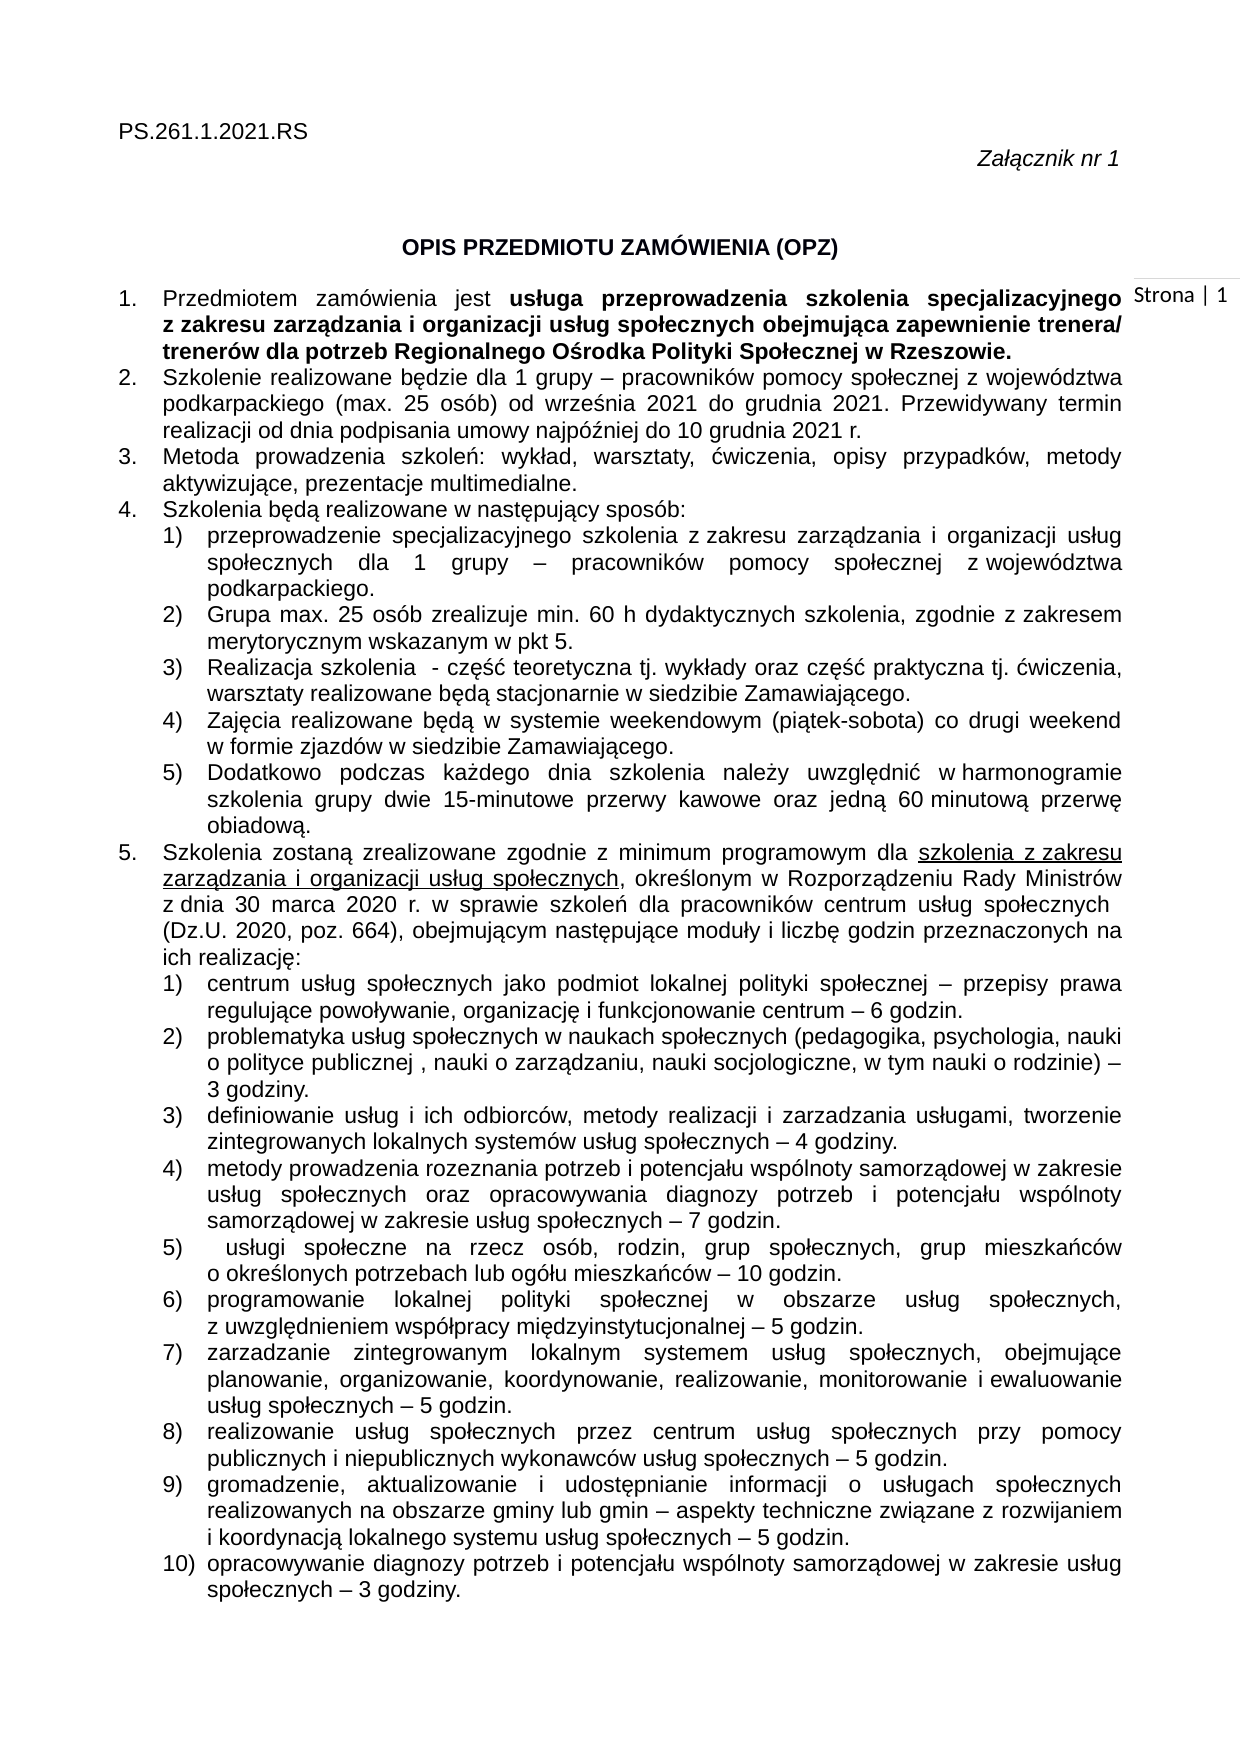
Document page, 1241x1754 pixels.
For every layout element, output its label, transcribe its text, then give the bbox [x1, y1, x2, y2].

list Metoda prowadzenia szkoleń: wykład, warsztaty, ćwiczenia, opisy przypadków, metody aktywizujące, prezentacje multimedialne. [118, 443, 1122, 496]
list programowanie lokalnej polityki społecznej w obszarze usług społecznych, z uwzględnieniem współpracy międzyinstytucjonalnej – 5 godzin. [162, 1286, 1122, 1339]
list Szkolenie realizowane będzie dla 1 grupy – pracowników pomocy społecznej z województwa podkarpackiego (max. 25 osób) od września 2021 do grudnia 2021. Przewidywany termin realizacji od dnia podpisania umowy najpóźniej do 10 grudnia 2021 r. [118, 364, 1122, 443]
list Szkolenia będą realizowane w następujący sposób: [118, 496, 1122, 522]
list gromadzenie, aktualizowanie i udostępnianie informacji o usługach społecznych realizowanych na obszarze gminy lub gmin – aspekty techniczne związane z rozwijaniem i koordynacją lokalnego systemu usług społecznych – 5 godzin. [162, 1471, 1122, 1550]
list zarzadzanie zintegrowanym lokalnym systemem usług społecznych, obejmujące planowanie, organizowanie, koordynowanie, realizowanie, monitorowanie i ewaluowanie usług społecznych – 5 godzin. [162, 1339, 1122, 1418]
text PS.261.1.2021.RS [118, 118, 1122, 144]
list Grupa max. 25 osób zrealizuje min. 60 h dydaktycznych szkolenia, zgodnie z zakresem merytorycznym wskazanym w pkt 5. [162, 601, 1122, 654]
list definiowanie usług i ich odbiorców, metody realizacji i zarzadzania usługami, tworzenie zintegrowanych lokalnych systemów usług społecznych – 4 godziny. [162, 1102, 1122, 1155]
list realizowanie usług społecznych przez centrum usług społecznych przy pomocy publicznych i niepublicznych wykonawców usług społecznych – 5 godzin. [162, 1418, 1122, 1471]
list metody prowadzenia rozeznania potrzeb i potencjału wspólnoty samorządowej w zakresie usług społecznych oraz opracowywania diagnozy potrzeb i potencjału wspólnoty samorządowej w zakresie usług społecznych – 7 godzin. [162, 1155, 1122, 1234]
list Realizacja szkolenia - część teoretyczna tj. wykłady oraz część praktyczna tj. ćwiczenia, warsztaty realizowane będą stacjonarnie w siedzibie Zamawiającego. [162, 654, 1122, 707]
list Szkolenia zostaną zrealizowane zgodnie z minimum programowym dla szkolenia z zakresu zarządzania i organizacji usług społecznych, określonym w Rozporządzeniu Rady Ministrów z dnia 30 marca 2020 r. w sprawie szkoleń dla pracowników centrum usług społecznych (Dz.U. 2020, poz. 664), obejmującym następujące moduły i liczbę godzin przeznaczonych na ich realizację: [118, 838, 1122, 970]
list przeprowadzenie specjalizacyjnego szkolenia z zakresu zarządzania i organizacji usług społecznych dla 1 grupy – pracowników pomocy społecznej z województwa podkarpackiego. [162, 522, 1122, 601]
text OPIS PRZEDMIOTU ZAMÓWIENIA (OPZ) [118, 234, 1122, 260]
list centrum usług społecznych jako podmiot lokalnej polityki społecznej – przepisy prawa regulujące powoływanie, organizację i funkcjonowanie centrum – 6 godzin. [162, 970, 1122, 1023]
text Załącznik nr 1 [118, 144, 1122, 171]
list problematyka usług społecznych w naukach społecznych (pedagogika, psychologia, nauki o polityce publicznej , nauki o zarządzaniu, nauki socjologiczne, w tym nauki o rodzinie) – 3 godziny. [162, 1023, 1122, 1102]
list Zajęcia realizowane będą w systemie weekendowym (piątek-sobota) co drugi weekend w formie zjazdów w siedzibie Zamawiającego. [162, 707, 1122, 759]
list Dodatkowo podczas każdego dnia szkolenia należy uwzględnić w harmonogramie szkolenia grupy dwie 15-minutowe przerwy kawowe oraz jedną 60 minutową przerwę obiadową. [162, 759, 1122, 838]
list opracowywanie diagnozy potrzeb i potencjału wspólnoty samorządowej w zakresie usług społecznych – 3 godziny. [162, 1550, 1122, 1603]
list usługi społeczne na rzecz osób, rodzin, grup społecznych, grup mieszkańców o określonych potrzebach lub ogółu mieszkańców – 10 godzin. [162, 1234, 1122, 1286]
list Przedmiotem zamówienia jest usługa przeprowadzenia szkolenia specjalizacyjnego z zakresu zarządzania i organizacji usług społecznych obejmująca zapewnienie trenera/ trenerów dla potrzeb Regionalnego Ośrodka Polityki Społecznej w Rzeszowie. [118, 285, 1122, 364]
